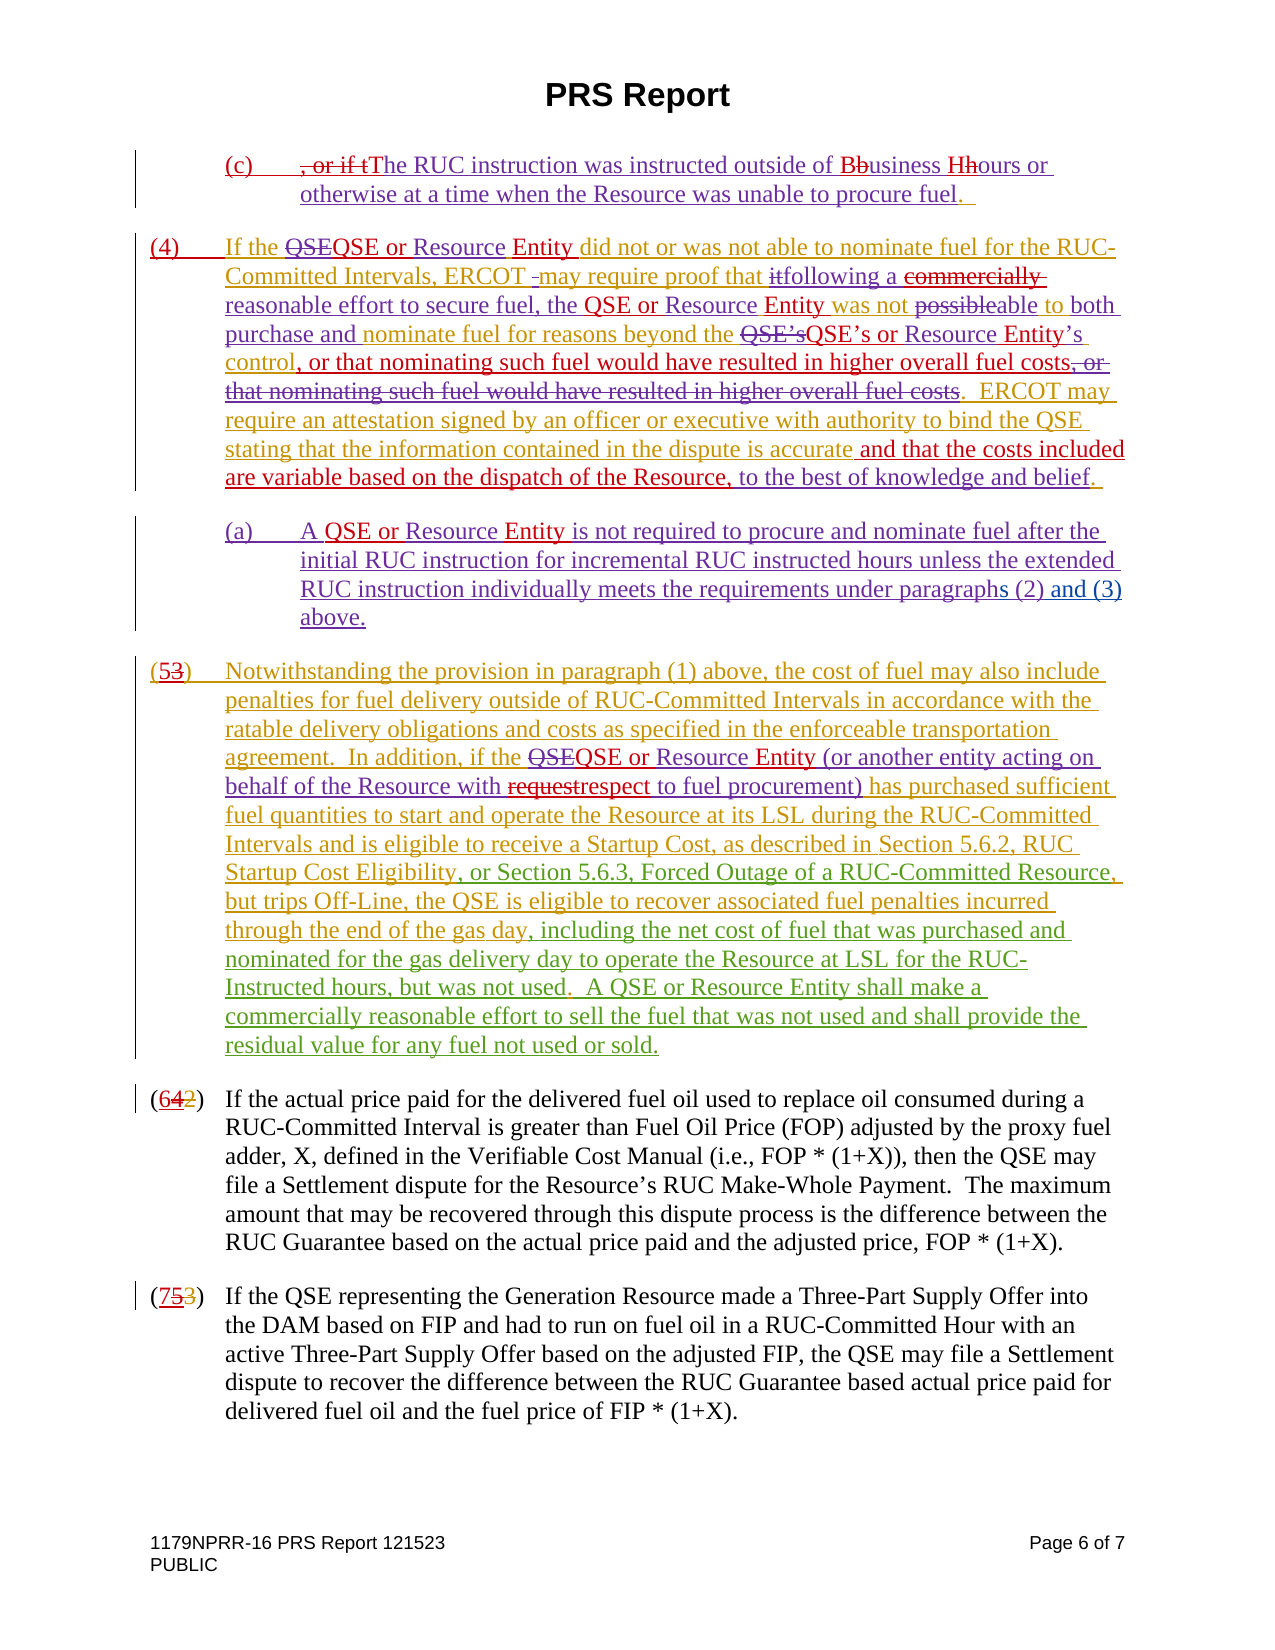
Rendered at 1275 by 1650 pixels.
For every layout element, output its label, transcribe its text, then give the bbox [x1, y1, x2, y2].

text () If the QSE representing the Generation Resource made a Three-Part Supply Offer into the DAM based on FIP and had to run on fuel oil in a RUC-Committed Hour with an active Three-Part Supply Offer based on the adjusted FIP, the QSE may file a Settlement dispute to recover the difference between the RUC Guarantee based actual price paid for delivered fuel oil and the fuel price of FIP * (1+X). [150, 1281, 1125, 1425]
text () If the actual price paid for the delivered fuel oil used to replace oil consumed during a RUC-Committed Interval is greater than Fuel Oil Price (FOP) adjusted by the proxy fuel adder, X, defined in the Verifiable Cost Manual (i.e., FOP * (1+X)), then the QSE may file a Settlement dispute for the Resource’s RUC Make-Whole Payment. The maximum amount that may be recovered through this dispute process is the difference between the RUC Guarantee based on the actual price paid and the adjusted price, FOP * (1+X). [150, 1084, 1125, 1256]
